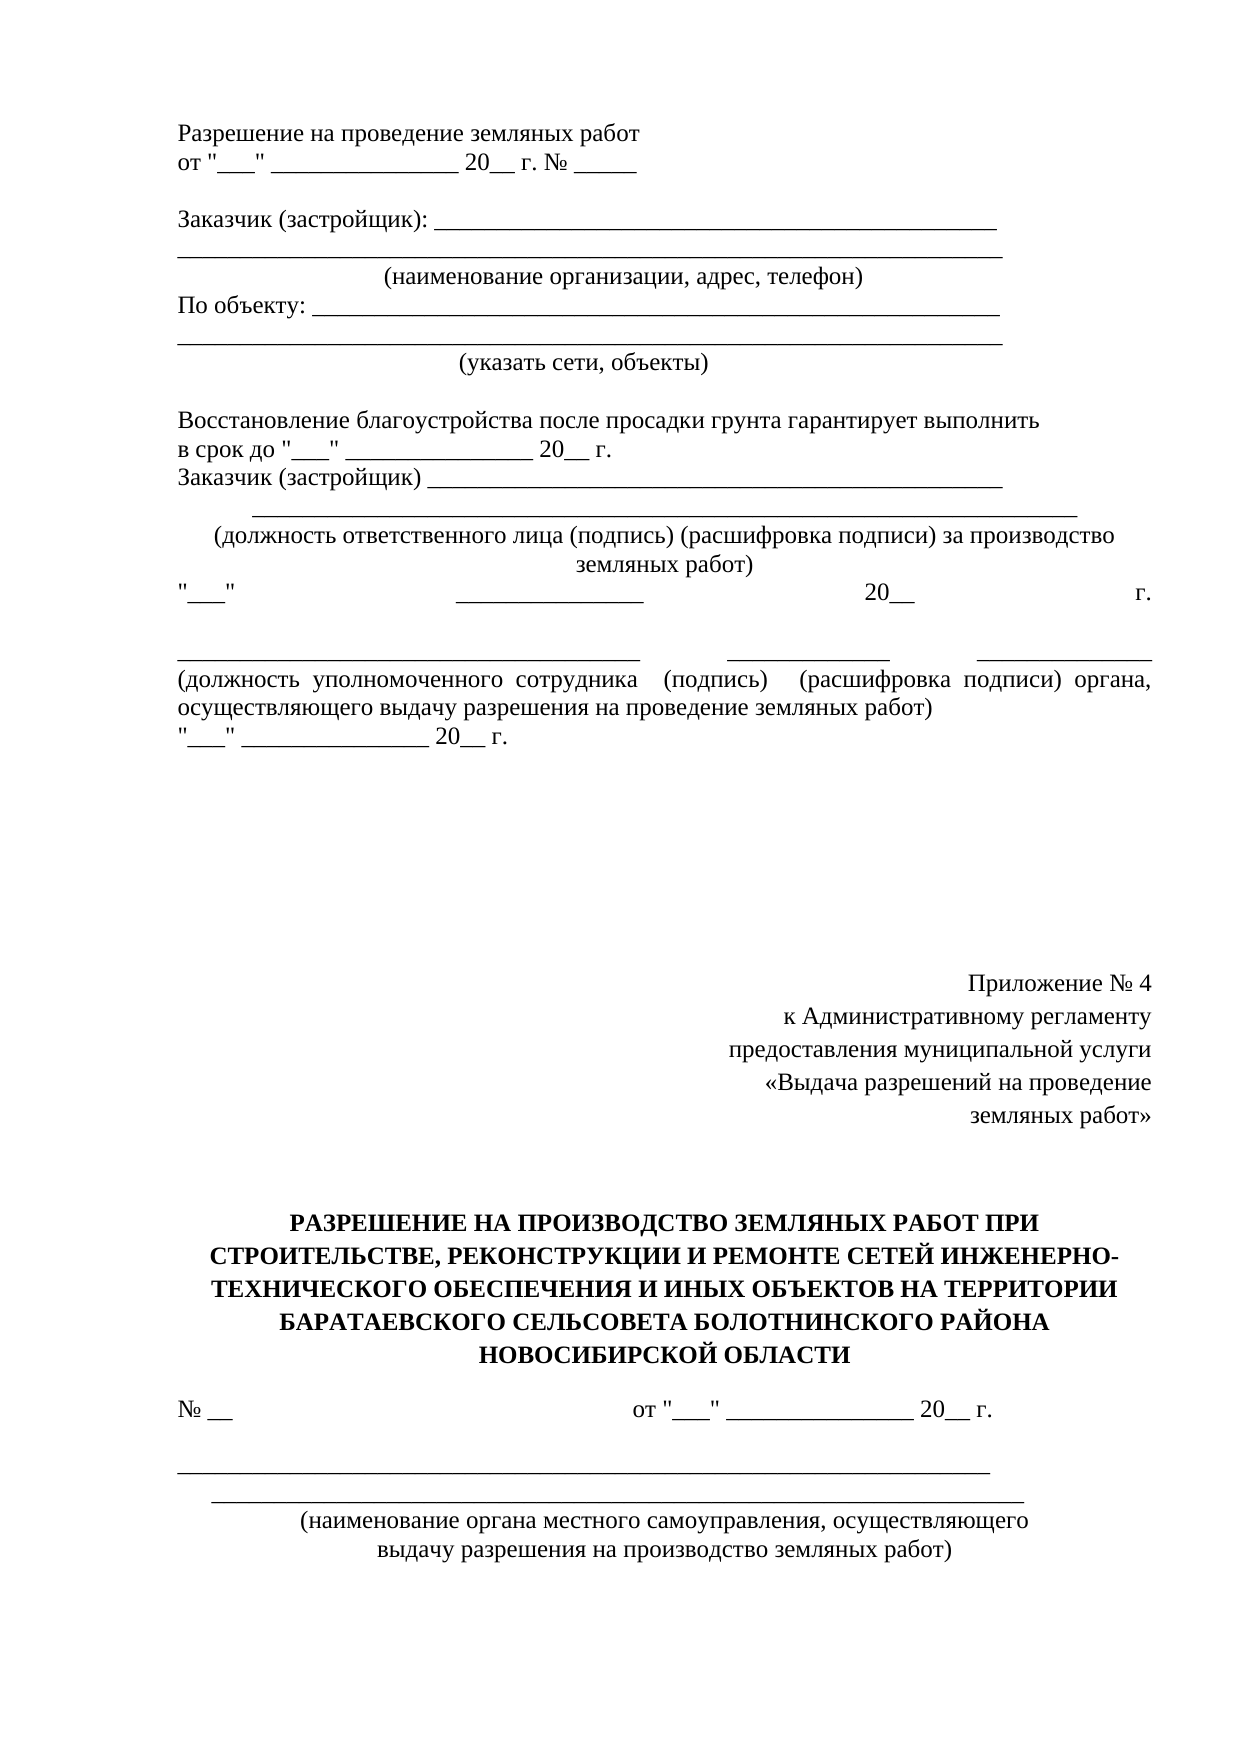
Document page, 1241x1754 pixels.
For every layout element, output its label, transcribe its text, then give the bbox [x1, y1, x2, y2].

text "___" _______________ 20__ г. [177, 721, 1152, 807]
text _________________________________________________________________ (наименование органа местного самоуправления, осуществляющего выдачу разрешения на производство земляных работ) [177, 1477, 1152, 1591]
text № __ от "___" _______________ 20__ г. [177, 1394, 1152, 1423]
text __________________________________________________________________ (указать сети, объекты) Восстановление благоустройства после просадки грунта гарантирует выполнить в срок до "___" _______________ 20__ г. Заказчик (застройщик) ______________________________________________ [177, 319, 1152, 491]
text Приложение № 4 к Административному регламенту предоставления муниципальной услуги «Выдача разрешений на проведение земляных работ» [177, 968, 1152, 1129]
text __________________________________________________________________ (наименование организации, адрес, телефон) По объекту: _______________________________________________________ [177, 232, 1152, 319]
text __________________________________________________________________ (должность ответственного лица (подпись) (расшифровка подписи) за производство земляных работ) [177, 491, 1152, 577]
text "___" _______________ 20__ г. _____________________________________ _____________ ______________ (должность уполномоченного сотрудника (подпись) (расшифровка подписи) органа, осуществляющего выдачу разрешения на проведение земляных работ) [177, 577, 1152, 721]
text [177, 118, 1152, 204]
text _________________________________________________________________ [177, 1448, 1152, 1477]
text Заказчик (застройщик): _____________________________________________ [177, 204, 1152, 232]
text РАЗРЕШЕНИЕ НА ПРОИЗВОДСТВО ЗЕМЛЯНЫХ РАБОТ ПРИ СТРОИТЕЛЬСТВЕ, РЕКОНСТРУКЦИИ И РЕМОНТЕ СЕТЕЙ ИНЖЕНЕРНО-ТЕХНИЧЕСКОГО ОБЕСПЕЧЕНИЯ И ИНЫХ ОБЪЕКТОВ НА ТЕРРИТОРИИ БАРАТАЕВСКОГО СЕЛЬСОВЕТА БОЛОТНИНСКОГО РАЙОНА НОВОСИБИРСКОЙ ОБЛАСТИ [177, 1208, 1152, 1369]
